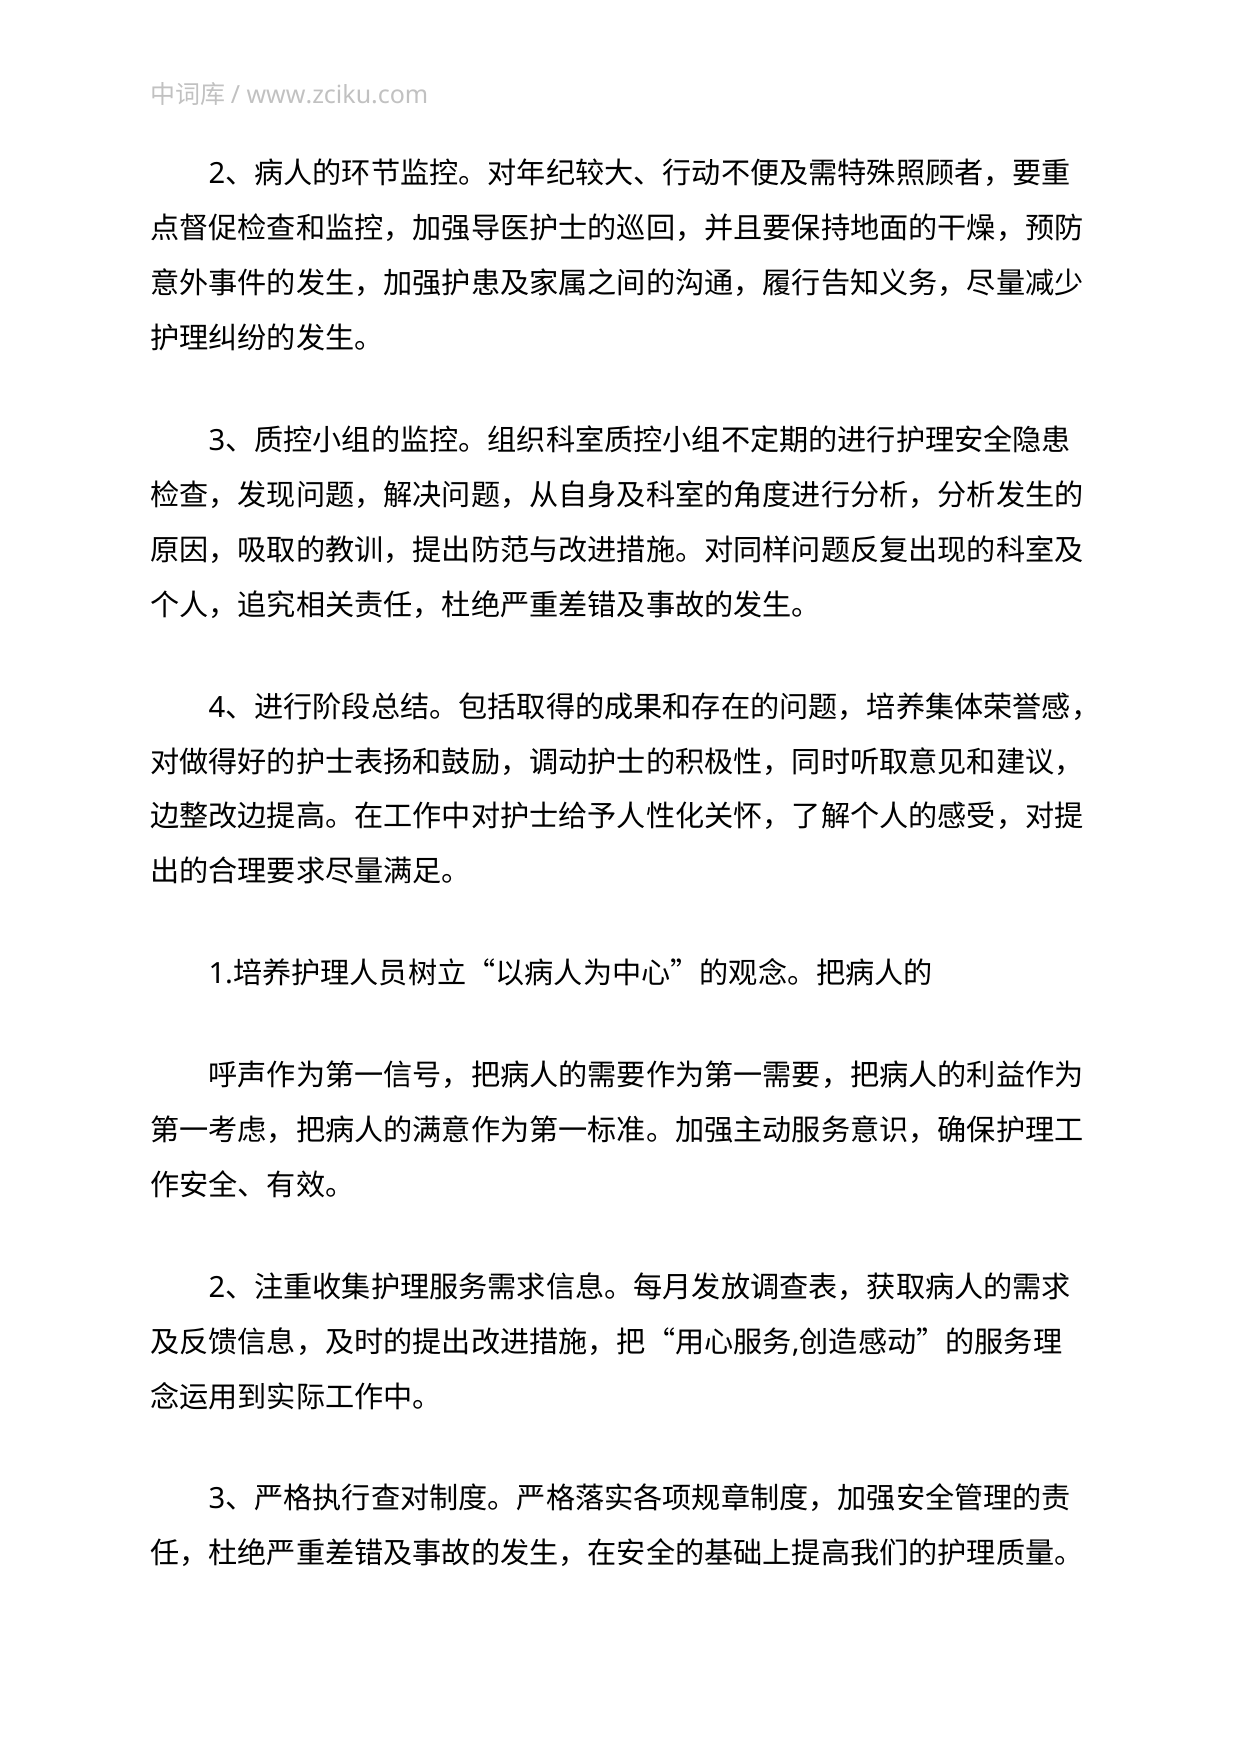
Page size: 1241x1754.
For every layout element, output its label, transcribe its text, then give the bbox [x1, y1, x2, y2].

text 2、病人的环节监控。对年纪较大、行动不便及需特殊照顾者，要重点督促检查和监控，加强导医护士的巡回，并且要保持地面的干燥，预防意外事件的发生，加强护患及家属之间的沟通，履行告知义务，尽量减少护理纠纷的发生。 [150, 150, 1090, 357]
text 1.培养护理人员树立“以病人为中心”的观念。把病人的 [150, 950, 1090, 992]
text 2、注重收集护理服务需求信息。每月发放调查表，获取病人的需求及反馈信息，及时的提出改进措施，把“用心服务,创造感动”的服务理念运用到实际工作中。 [150, 1263, 1090, 1416]
text 呼声作为第一信号，把病人的需要作为第一需要，把病人的利益作为第一考虑，把病人的满意作为第一标准。加强主动服务意识，确保护理工作安全、有效。 [150, 1052, 1090, 1204]
text 3、严格执行查对制度。严格落实各项规章制度，加强安全管理的责任，杜绝严重差错及事故的发生，在安全的基础上提高我们的护理质量。 [150, 1475, 1090, 1572]
text 4、进行阶段总结。包括取得的成果和存在的问题，培养集体荣誉感，对做得好的护士表扬和鼓励，调动护士的积极性，同时听取意见和建议，边整改边提高。在工作中对护士给予人性化关怀，了解个人的感受，对提出的合理要求尽量满足。 [150, 683, 1090, 890]
text 3、质控小组的监控。组织科室质控小组不定期的进行护理安全隐患检查，发现问题，解决问题，从自身及科室的角度进行分析，分析发生的原因，吸取的教训，提出防范与改进措施。对同样问题反复出现的科室及个人，追究相关责任，杜绝严重差错及事故的发生。 [150, 417, 1090, 624]
